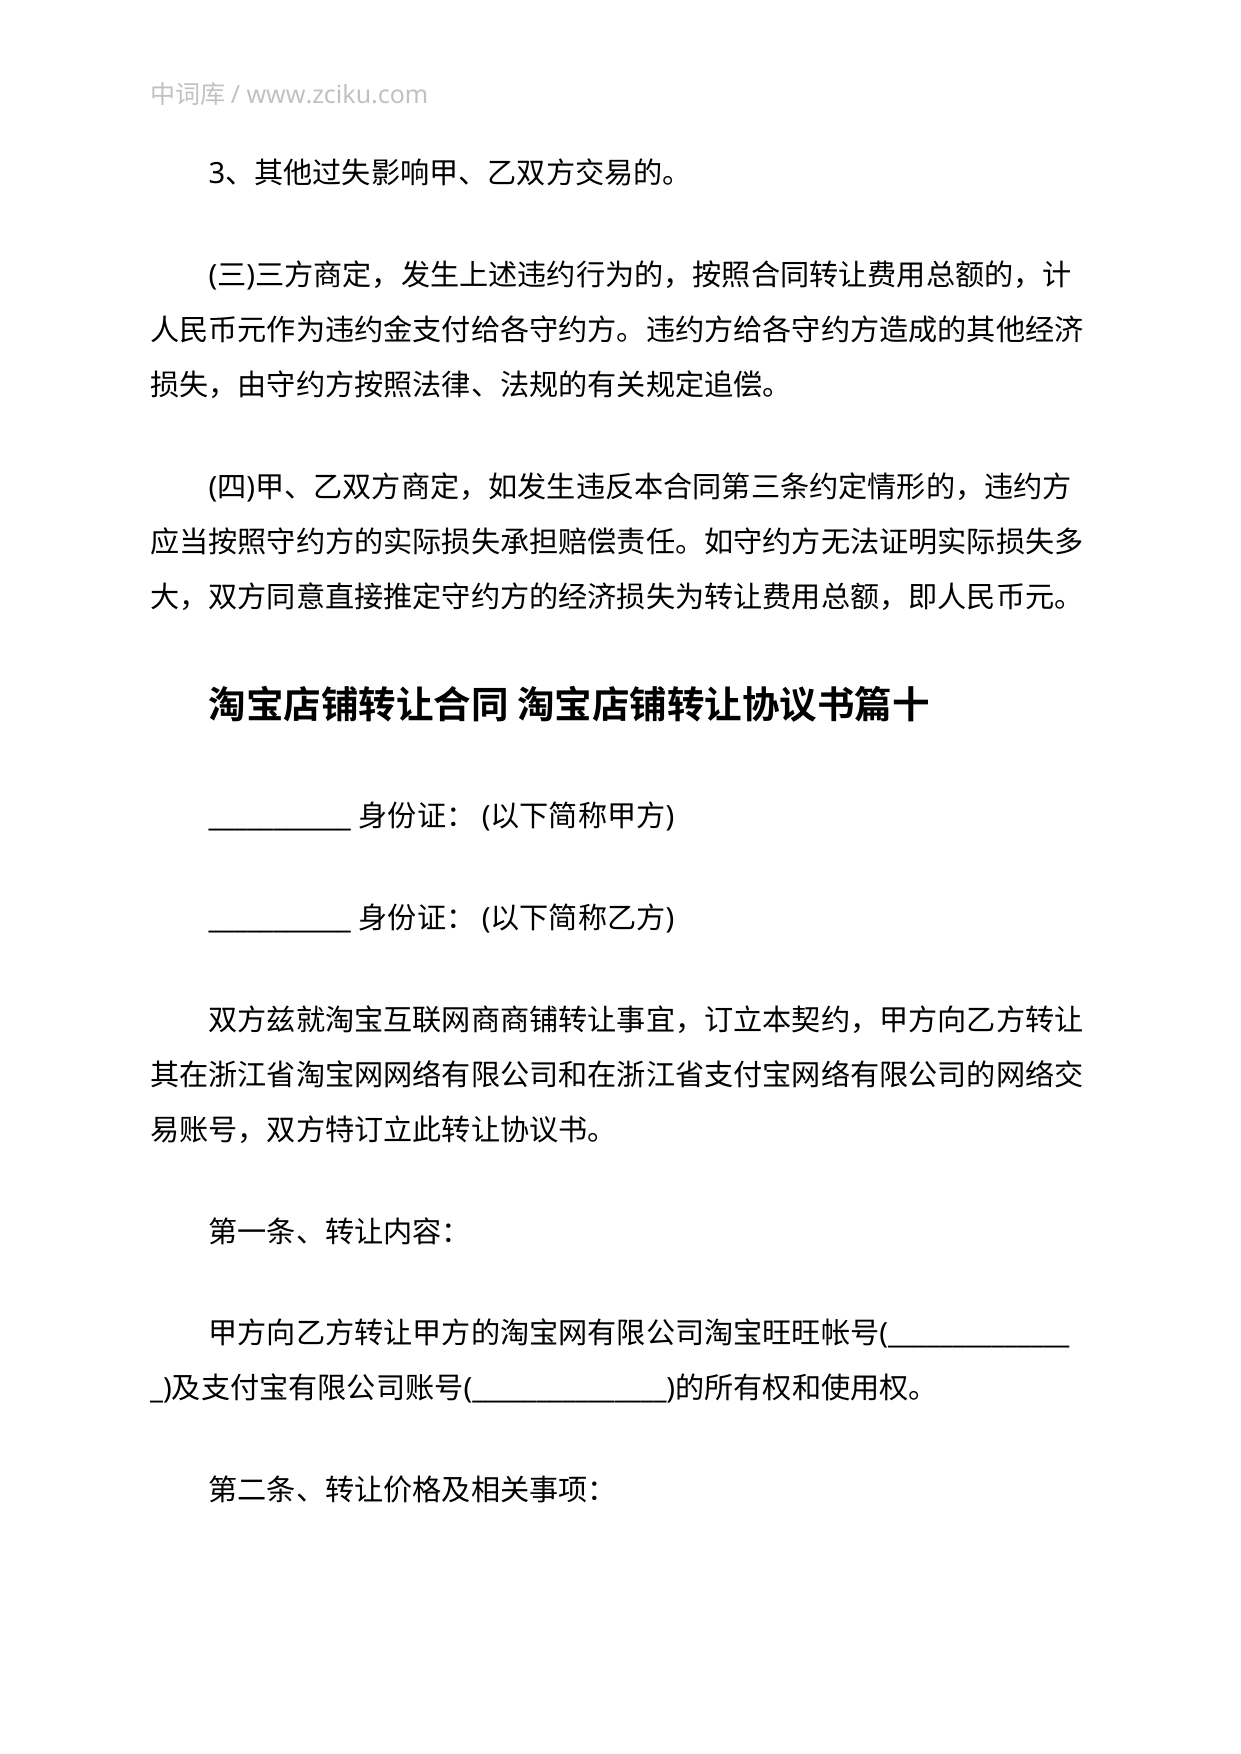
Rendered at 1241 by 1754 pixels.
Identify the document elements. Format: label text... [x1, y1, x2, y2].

text 3、其他过失影响甲、乙双方交易的。 [150, 150, 1090, 192]
text (三)三方商定，发生上述违约行为的，按照合同转让费用总额的，计人民币元作为违约金支付给各守约方。违约方给各守约方造成的其他经济损失，由守约方按照法律、法规的有关规定追偿。 [150, 252, 1090, 404]
text 淘宝店铺转让合同 淘宝店铺转让协议书篇十 [150, 675, 1090, 729]
text ___________ 身份证： (以下简称乙方) [150, 895, 1090, 937]
text (四)甲、乙双方商定，如发生违反本合同第三条约定情形的，违约方应当按照守约方的实际损失承担赔偿责任。如守约方无法证明实际损失多大，双方同意直接推定守约方的经济损失为转让费用总额，即人民币元。 [150, 464, 1090, 616]
text 双方兹就淘宝互联网商商铺转让事宜，订立本契约，甲方向乙方转让其在浙江省淘宝网网络有限公司和在浙江省支付宝网络有限公司的网络交易账号，双方特订立此转让协议书。 [150, 997, 1090, 1149]
text ___________ 身份证： (以下简称甲方) [150, 793, 1090, 835]
text 甲方向乙方转让甲方的淘宝网有限公司淘宝旺旺帐号(_______________)及支付宝有限公司账号(_______________)的所有权和使用权。 [150, 1310, 1090, 1407]
text 第一条、转让内容： [150, 1208, 1090, 1251]
text 第二条、转让价格及相关事项： [150, 1467, 1090, 1509]
